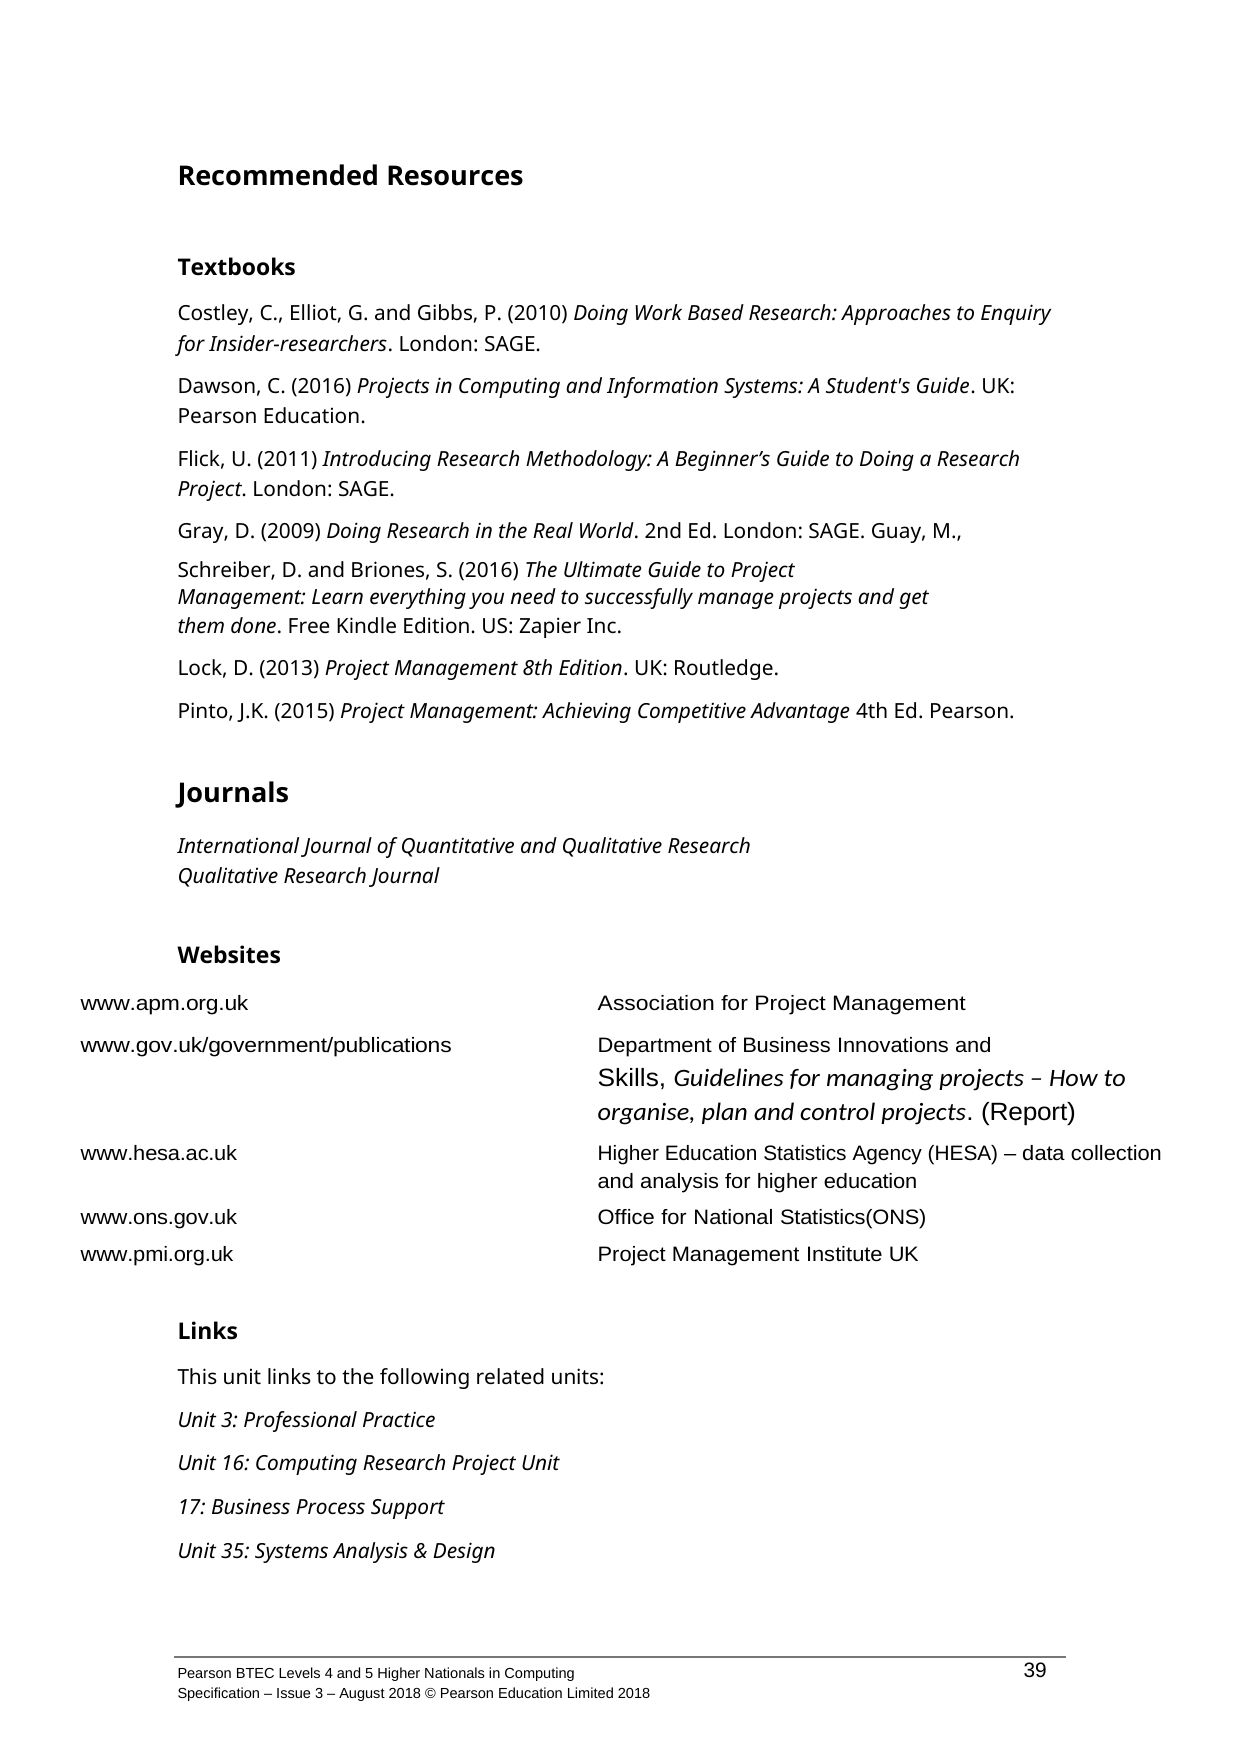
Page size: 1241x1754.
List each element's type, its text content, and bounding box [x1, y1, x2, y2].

text Costley, C., Elliot, G. and Gibbs, P. (2010) Doing Work Based Research: Approaches to Enquiry for Insider-researchers. London: SAGE. [177, 298, 1065, 357]
text Links [177, 1314, 1234, 1346]
text Pinto, J.K. (2015) Project Management: Achieving Competitive Advantage 4th Ed. Pearson. [177, 696, 1039, 725]
text Journals [177, 773, 1234, 810]
text Management: Learn everything you need to successfully manage projects and get [177, 586, 1234, 609]
text them done. Free Kindle Edition. US: Zapier Inc. [177, 611, 1234, 639]
text Textbooks [177, 251, 1234, 282]
text Flick, U. (2011) Introducing Research Methodology: A Beginner’s Guide to Doing a Research Project. London: SAGE. [177, 444, 1045, 503]
text www.pmi.org.uk Project Management Institute UK [80, 1242, 1234, 1266]
text www.apm.org.uk Association for Project Management www.gov.uk/government/publications Department of Business Innovations and [80, 973, 1165, 1057]
text www.hesa.ac.uk Higher Education Statistics Agency (HESA) – data collection and analysis for higher education [80, 1140, 1172, 1192]
text Unit 16: Computing Research Project Unit 17: Business Process Support [177, 1448, 568, 1521]
text This unit links to the following related units: [177, 1362, 1234, 1391]
text International Journal of Quantitative and Qualitative Research Qualitative Research Journal [177, 831, 829, 889]
text Unit 35: Systems Analysis & Design [177, 1536, 1234, 1565]
text Skills, Guidelines for managing projects – How to organise, plan and control projects. (Report) [597, 1062, 1165, 1127]
text Recommended Resources [177, 156, 1234, 193]
text Gray, D. (2009) Doing Research in the Real World. 2nd Ed. London: SAGE. Guay, M., Schreiber, D. and Briones, S. (2016) The Ultimate Guide to Project [177, 506, 991, 586]
text Unit 3: Professional Practice [177, 1405, 1234, 1433]
text www.ons.gov.uk Office for National Statistics(ONS) [80, 1204, 1234, 1228]
text Dawson, C. (2016) Projects in Computing and Information Systems: A Student's Guide. UK: Pearson Education. [177, 371, 1026, 430]
text Websites [177, 939, 1234, 971]
text Lock, D. (2013) Project Management 8th Edition. UK: Routledge. [177, 653, 1234, 682]
